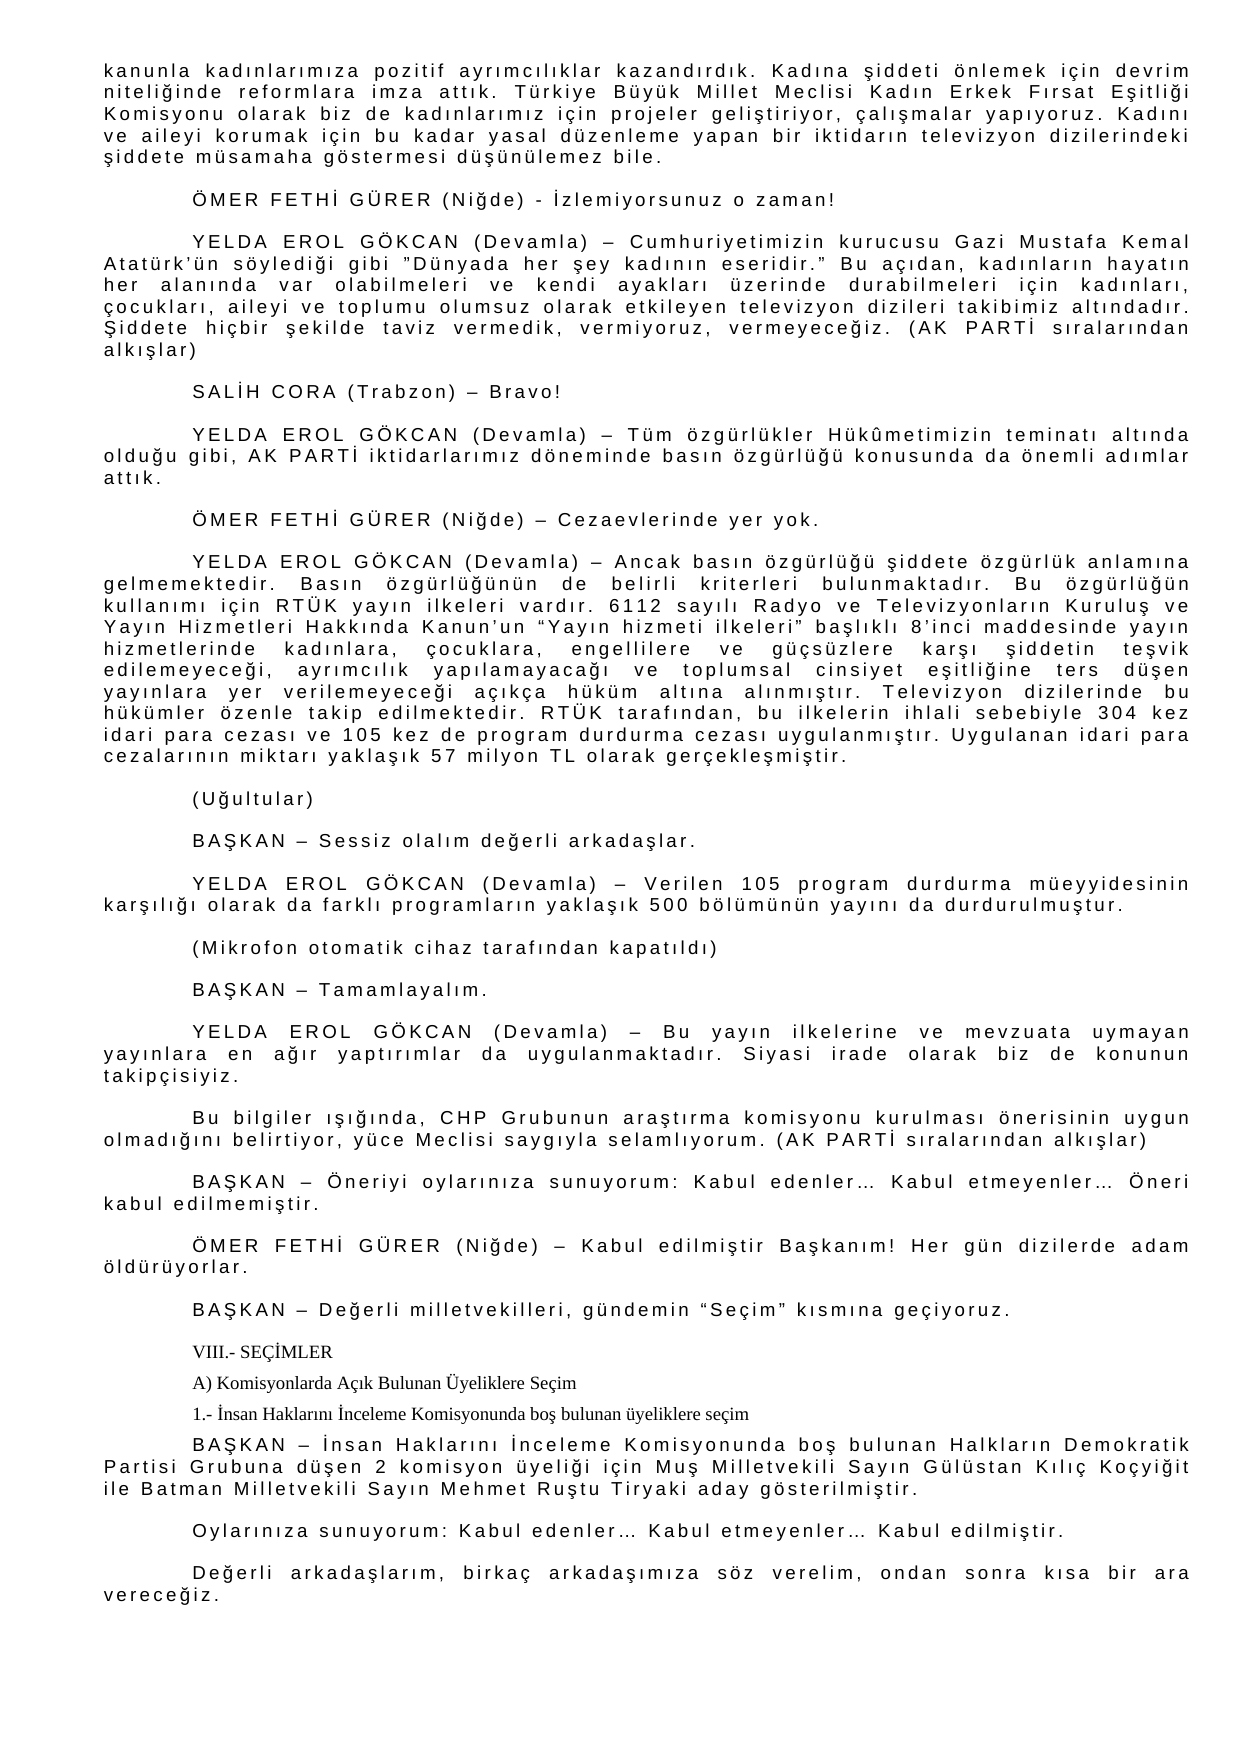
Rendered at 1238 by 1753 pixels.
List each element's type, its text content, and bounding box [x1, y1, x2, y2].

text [103, 60, 1190, 167]
text BAŞKAN – İnsan Haklarını İnceleme Komisyonunda boş bulunan Halkların Demokratik Partisi Grubuna düşen 2 komisyon üyeliği için Muş Milletvekili Sayın Gülüstan Kılıç Koçyiğit ile Batman Milletvekili Sayın Mehmet Ruştu Tiryaki aday gösterilmiştir. [103, 1434, 1190, 1499]
text 1.- İnsan Haklarını İnceleme Komisyonunda boş bulunan üyeliklere seçim [103, 1403, 1190, 1425]
text (Mikrofon otomatik cihaz tarafından kapatıldı) [103, 936, 1190, 958]
text Değerli arkadaşlarım, birkaç arkadaşımıza söz verelim, ondan sonra kısa bir ara vereceğiz. [103, 1562, 1190, 1605]
text VIII.- SEÇİMLER [103, 1341, 1190, 1363]
text YELDA EROL GÖKCAN (Devamla) – Verilen 105 program durdurma müeyyidesinin karşılığı olarak da farklı programların yaklaşık 500 bölümünün yayını da durdurulmuştur. [103, 872, 1190, 916]
text Oylarınıza sunuyorum: Kabul edenler… Kabul etmeyenler… Kabul edilmiştir. [103, 1520, 1190, 1541]
text YELDA EROL GÖKCAN (Devamla) – Cumhuriyetimizin kurucusu Gazi Mustafa Kemal Atatürk’ün söylediği gibi ”Dünyada her şey kadının eseridir.” Bu açıdan, kadınların hayatın her alanında var olabilmeleri ve kendi ayakları üzerinde durabilmeleri için kadınları, çocukları, aileyi ve toplumu olumsuz olarak etkileyen televizyon dizileri takibimiz altındadır. Şiddete hiçbir şekilde taviz vermedik, vermiyoruz, vermeyeceğiz. (AK PARTİ sıralarından alkışlar) [103, 231, 1190, 360]
text A) Komisyonlarda Açık Bulunan Üyeliklere Seçim [103, 1372, 1190, 1394]
text YELDA EROL GÖKCAN (Devamla) – Tüm özgürlükler Hükûmetimizin teminatı altında olduğu gibi, AK PARTİ iktidarlarımız döneminde basın özgürlüğü konusunda da önemli adımlar attık. [103, 423, 1190, 488]
text ÖMER FETHİ GÜRER (Niğde) - İzlemiyorsunuz o zaman! [103, 188, 1190, 210]
text BAŞKAN – Sessiz olalım değerli arkadaşlar. [103, 830, 1190, 852]
text YELDA EROL GÖKCAN (Devamla) – Bu yayın ilkelerine ve mevzuata uymayan yayınlara en ağır yaptırımlar da uygulanmaktadır. Siyasi irade olarak biz de konunun takipçisiyiz. [103, 1021, 1190, 1086]
text SALİH CORA (Trabzon) – Bravo! [103, 381, 1190, 402]
text ÖMER FETHİ GÜRER (Niğde) – Cezaevlerinde yer yok. [103, 509, 1190, 530]
text BAŞKAN – Değerli milletvekilleri, gündemin “Seçim” kısmına geçiyoruz. [103, 1299, 1190, 1320]
text ÖMER FETHİ GÜRER (Niğde) – Kabul edilmiştir Başkanım! Her gün dizilerde adam öldürüyorlar. [103, 1235, 1190, 1278]
text (Uğultular) [103, 788, 1190, 809]
text YELDA EROL GÖKCAN (Devamla) – Ancak basın özgürlüğü şiddete özgürlük anlamına gelmemektedir. Basın özgürlüğünün de belirli kriterleri bulunmaktadır. Bu özgürlüğün kullanımı için RTÜK yayın ilkeleri vardır. 6112 sayılı Radyo ve Televizyonların Kuruluş ve Yayın Hizmetleri Hakkında Kanun’un “Yayın hizmeti ilkeleri” başlıklı 8’inci maddesinde yayın hizmetlerinde kadınlara, çocuklara, engellilere ve güçsüzlere karşı şiddetin teşvik edilemeyeceği, ayrımcılık yapılamayacağı ve toplumsal cinsiyet eşitliğine ters düşen yayınlara yer verilemeyeceği açıkça hüküm altına alınmıştır. Televizyon dizilerinde bu hükümler özenle takip edilmektedir. RTÜK tarafından, bu ilkelerin ihlali sebebiyle 304 kez idari para cezası ve 105 kez de program durdurma cezası uygulanmıştır. Uygulanan idari para cezalarının miktarı yaklaşık 57 milyon TL olarak gerçekleşmiştir. [103, 551, 1190, 767]
text BAŞKAN – Öneriyi oylarınıza sunuyorum: Kabul edenler… Kabul etmeyenler… Öneri kabul edilmemiştir. [103, 1171, 1190, 1214]
text Bu bilgiler ışığında, CHP Grubunun araştırma komisyonu kurulması önerisinin uygun olmadığını belirtiyor, yüce Meclisi saygıyla selamlıyorum. (AK PARTİ sıralarından alkışlar) [103, 1107, 1190, 1150]
text BAŞKAN – Tamamlayalım. [103, 979, 1190, 1000]
